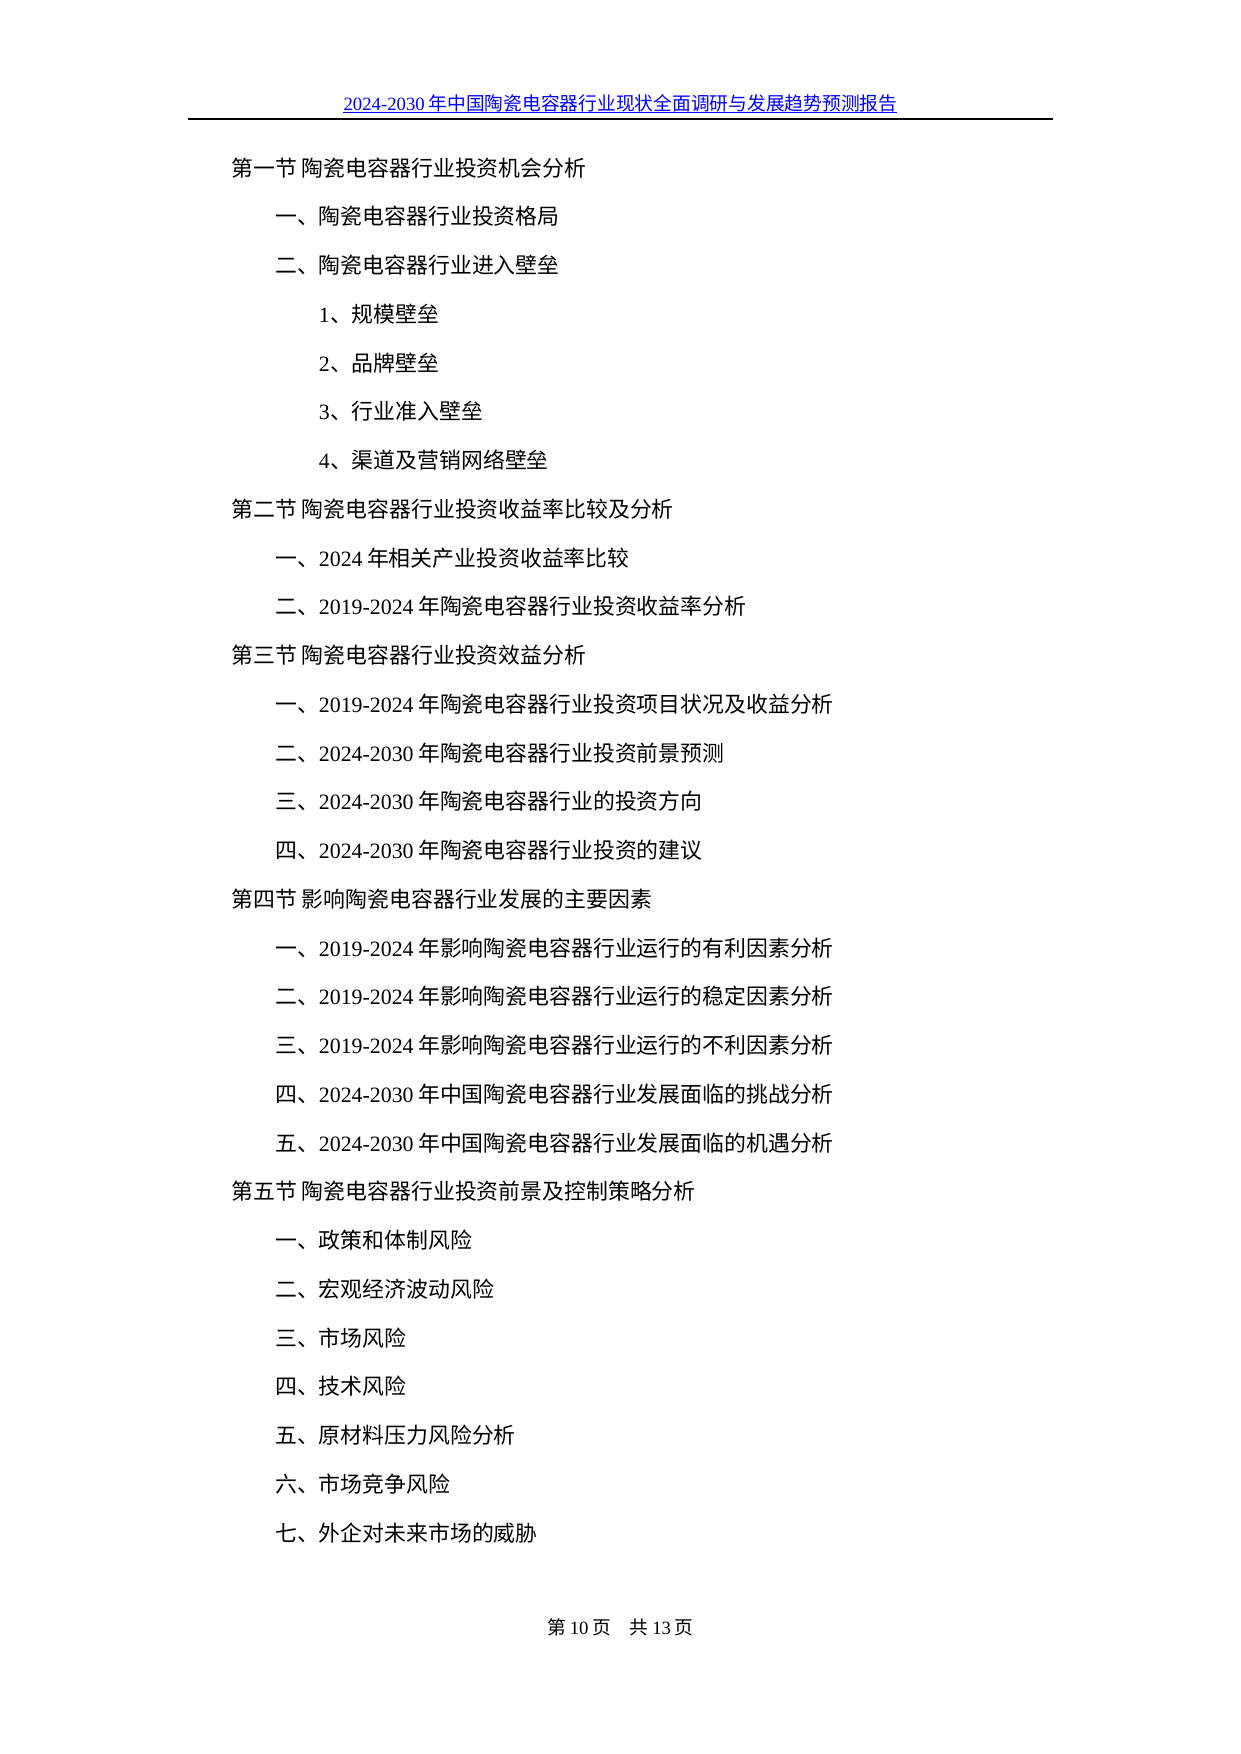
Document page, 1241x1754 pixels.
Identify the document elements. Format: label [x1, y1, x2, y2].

text [187, 150, 1053, 1548]
